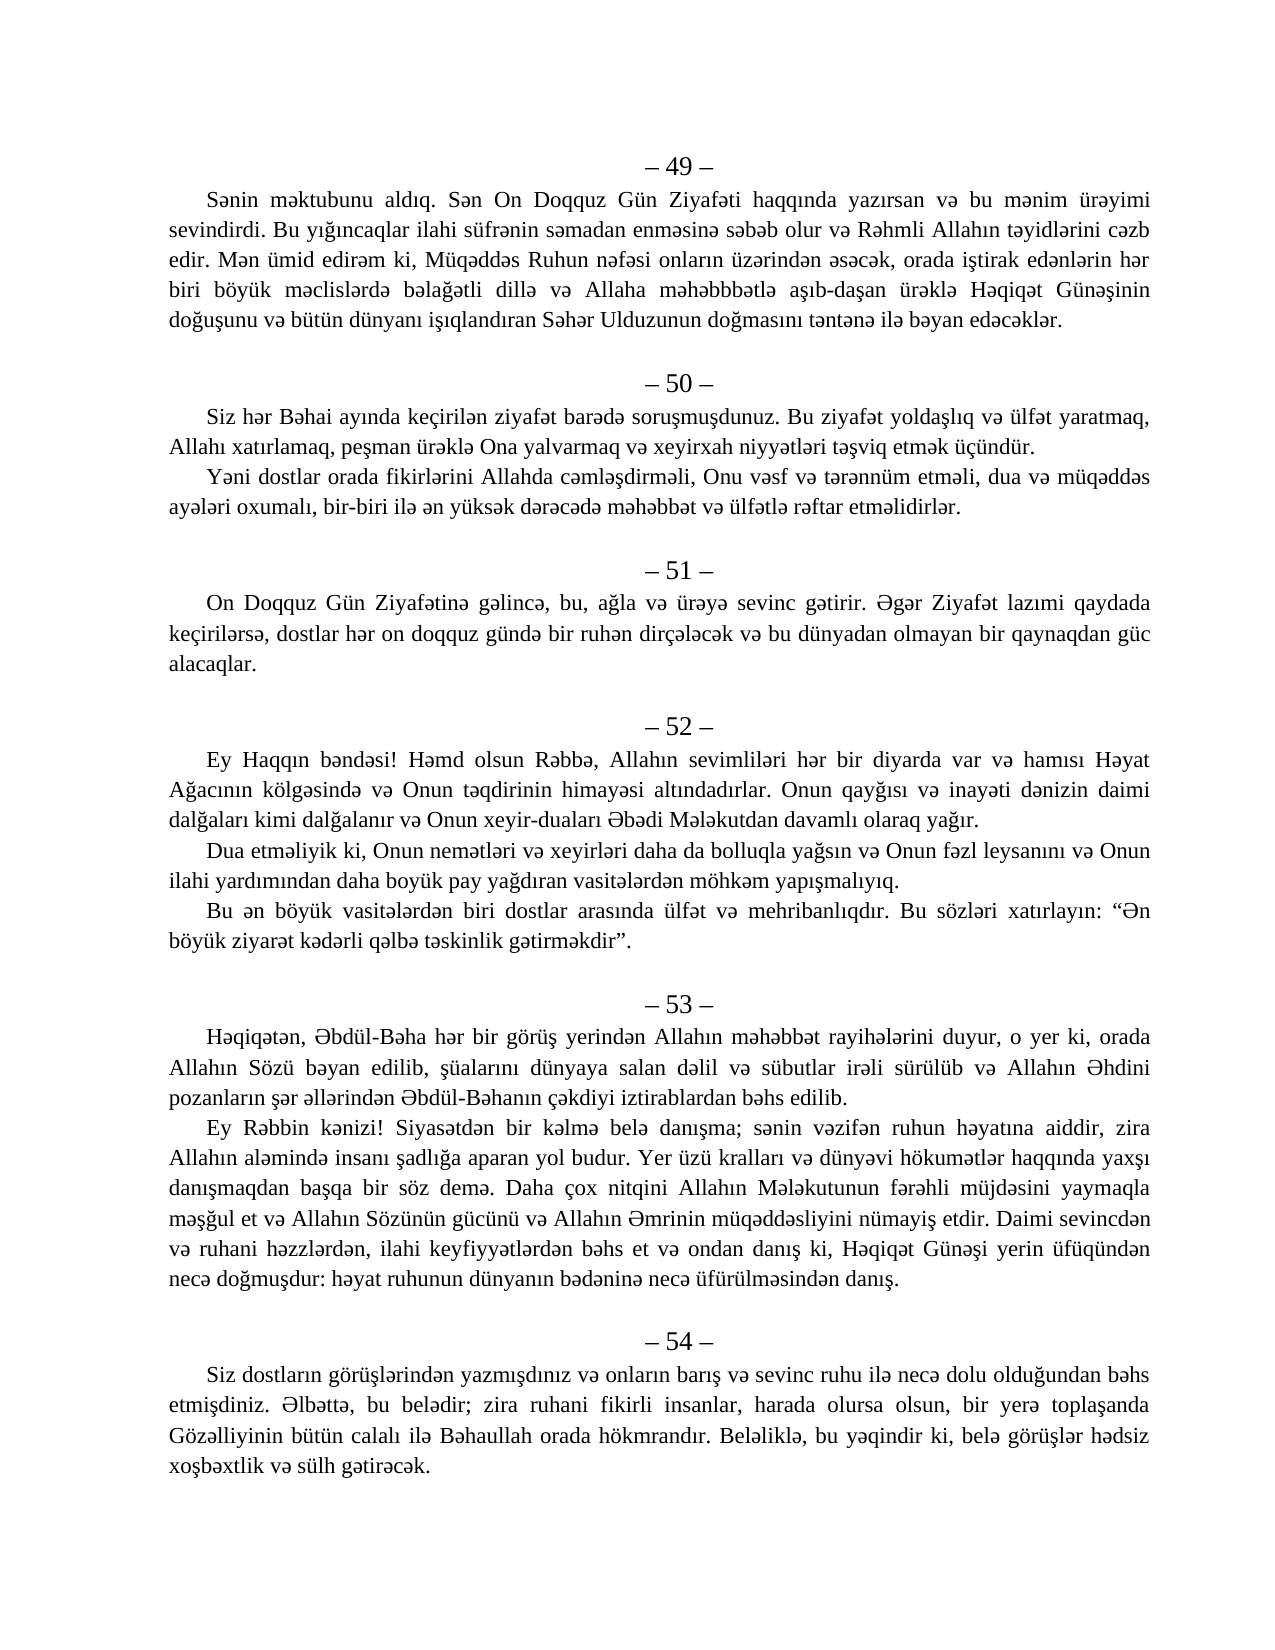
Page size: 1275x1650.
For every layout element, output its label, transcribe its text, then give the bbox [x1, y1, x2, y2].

text – 54 – [169, 1326, 1152, 1357]
text – 51 – [169, 554, 1152, 585]
text Həqiqətən, Əbdül-Bəha hər bir görüş yerindən Allahın məhəbbət rayihələrini duyur, o yer ki, orada Allahın Sözü bəyan edilib, şüalarını dünyaya salan dəlil və sübutlar irəli sürülüb və Allahın Əhdini pozanların şər əllərindən Əbdül-Bəhanın çəkdiyi iztirablardan bəhs edilib. [169, 1023, 1152, 1110]
text – 50 – [169, 367, 1152, 398]
text – 49 – [169, 150, 1152, 181]
text Sənin məktubunu aldıq. Sən On Doqquz Gün Ziyafəti haqqında yazırsan və bu mənim ürəyimi sevindirdi. Bu yığıncaqlar ilahi süfrənin səmadan enməsinə səbəb olur və Rəhmli Allahın təyidlərini cəzb edir. Mən ümid edirəm ki, Müqəddəs Ruhun nəfəsi onların üzərindən əsəcək, orada iştirak edənlərin hər biri böyük məclislərdə bəlağətli dillə və Allaha məhəbbbətlə aşıb-daşan ürəklə Həqiqət Günəşinin doğuşunu və bütün dünyanı işıqlandıran Səhər Ulduzunun doğmasını təntənə ilə bəyan edəcəklər. [169, 186, 1152, 333]
text Ey Haqqın bəndəsi! Həmd olsun Rəbbə, Allahın sevimliləri hər bir diyarda var və hamısı Həyat Ağacının kölgəsində və Onun təqdirinin himayəsi altındadırlar. Onun qayğısı və inayəti dənizin daimi dalğaları kimi dalğalanır və Onun xeyir-duaları Əbədi Mələkutdan davamlı olaraq yağır. [169, 746, 1152, 833]
text Ey Rəbbin kənizi! Siyasətdən bir kəlmə belə danışma; sənin vəzifən ruhun həyatına aiddir, zira Allahın aləmində insanı şadlığa aparan yol budur. Yer üzü kralları və dünyəvi hökumətlər haqqında yaxşı danışmaqdan başqa bir söz demə. Daha çox nitqini Allahın Mələkutunun fərəhli müjdəsini yaymaqla məşğul et və Allahın Sözünün gücünü və Allahın Əmrinin müqəddəsliyini nümayiş etdir. Daimi sevincdən və ruhani həzzlərdən, ilahi keyfiyyətlərdən bəhs et və ondan danış ki, Həqiqət Günəşi yerin üfüqündən necə doğmuşdur: həyat ruhunun dünyanın bədəninə necə üfürülməsindən danış. [169, 1114, 1152, 1291]
text Bu ən böyük vasitələrdən biri dostlar arasında ülfət və mehribanlıqdır. Bu sözləri xatırlayın: “Ən böyük ziyarət kədərli qəlbə təskinlik gətirməkdir”. [169, 897, 1152, 954]
text – 52 – [169, 710, 1152, 741]
text Dua etməliyik ki, Onun nemətləri və xeyirləri daha da bolluqla yağsın və Onun fəzl leysanını və Onun ilahi yardımından daha boyük pay yağdıran vasitələrdən möhkəm yapışmalıyıq. [169, 837, 1152, 893]
text On Doqquz Gün Ziyafətinə gəlincə, bu, ağla və ürəyə sevinc gətirir. Əgər Ziyafət lazımi qaydada keçirilərsə, dostlar hər on doqquz gündə bir ruhən dirçələcək və bu dünyadan olmayan bir qaynaqdan güc alacaqlar. [169, 589, 1152, 676]
text Yəni dostlar orada fikirlərini Allahda cəmləşdirməli, Onu vəsf və tərənnüm etməli, dua və müqəddəs ayələri oxumalı, bir-biri ilə ən yüksək dərəcədə məhəbbət və ülfətlə rəftar etməlidirlər. [169, 463, 1152, 520]
text – 53 – [169, 988, 1152, 1019]
text Siz dostların görüşlərindən yazmışdınız və onların barış və sevinc ruhu ilə necə dolu olduğundan bəhs etmişdiniz. Əlbəttə, bu belədir; zira ruhani fikirli insanlar, harada olursa olsun, bir yerə toplaşanda Gözəlliyinin bütün calalı ilə Bəhaullah orada hökmrandır. Beləliklə, bu yəqindir ki, belə görüşlər hədsiz xoşbəxtlik və sülh gətirəcək. [169, 1361, 1152, 1478]
text Siz hər Bəhai ayında keçirilən ziyafət barədə soruşmuşdunuz. Bu ziyafət yoldaşlıq və ülfət yaratmaq, Allahı xatırlamaq, peşman ürəklə Ona yalvarmaq və xeyirxah niyyətləri təşviq etmək üçündür. [169, 403, 1152, 459]
